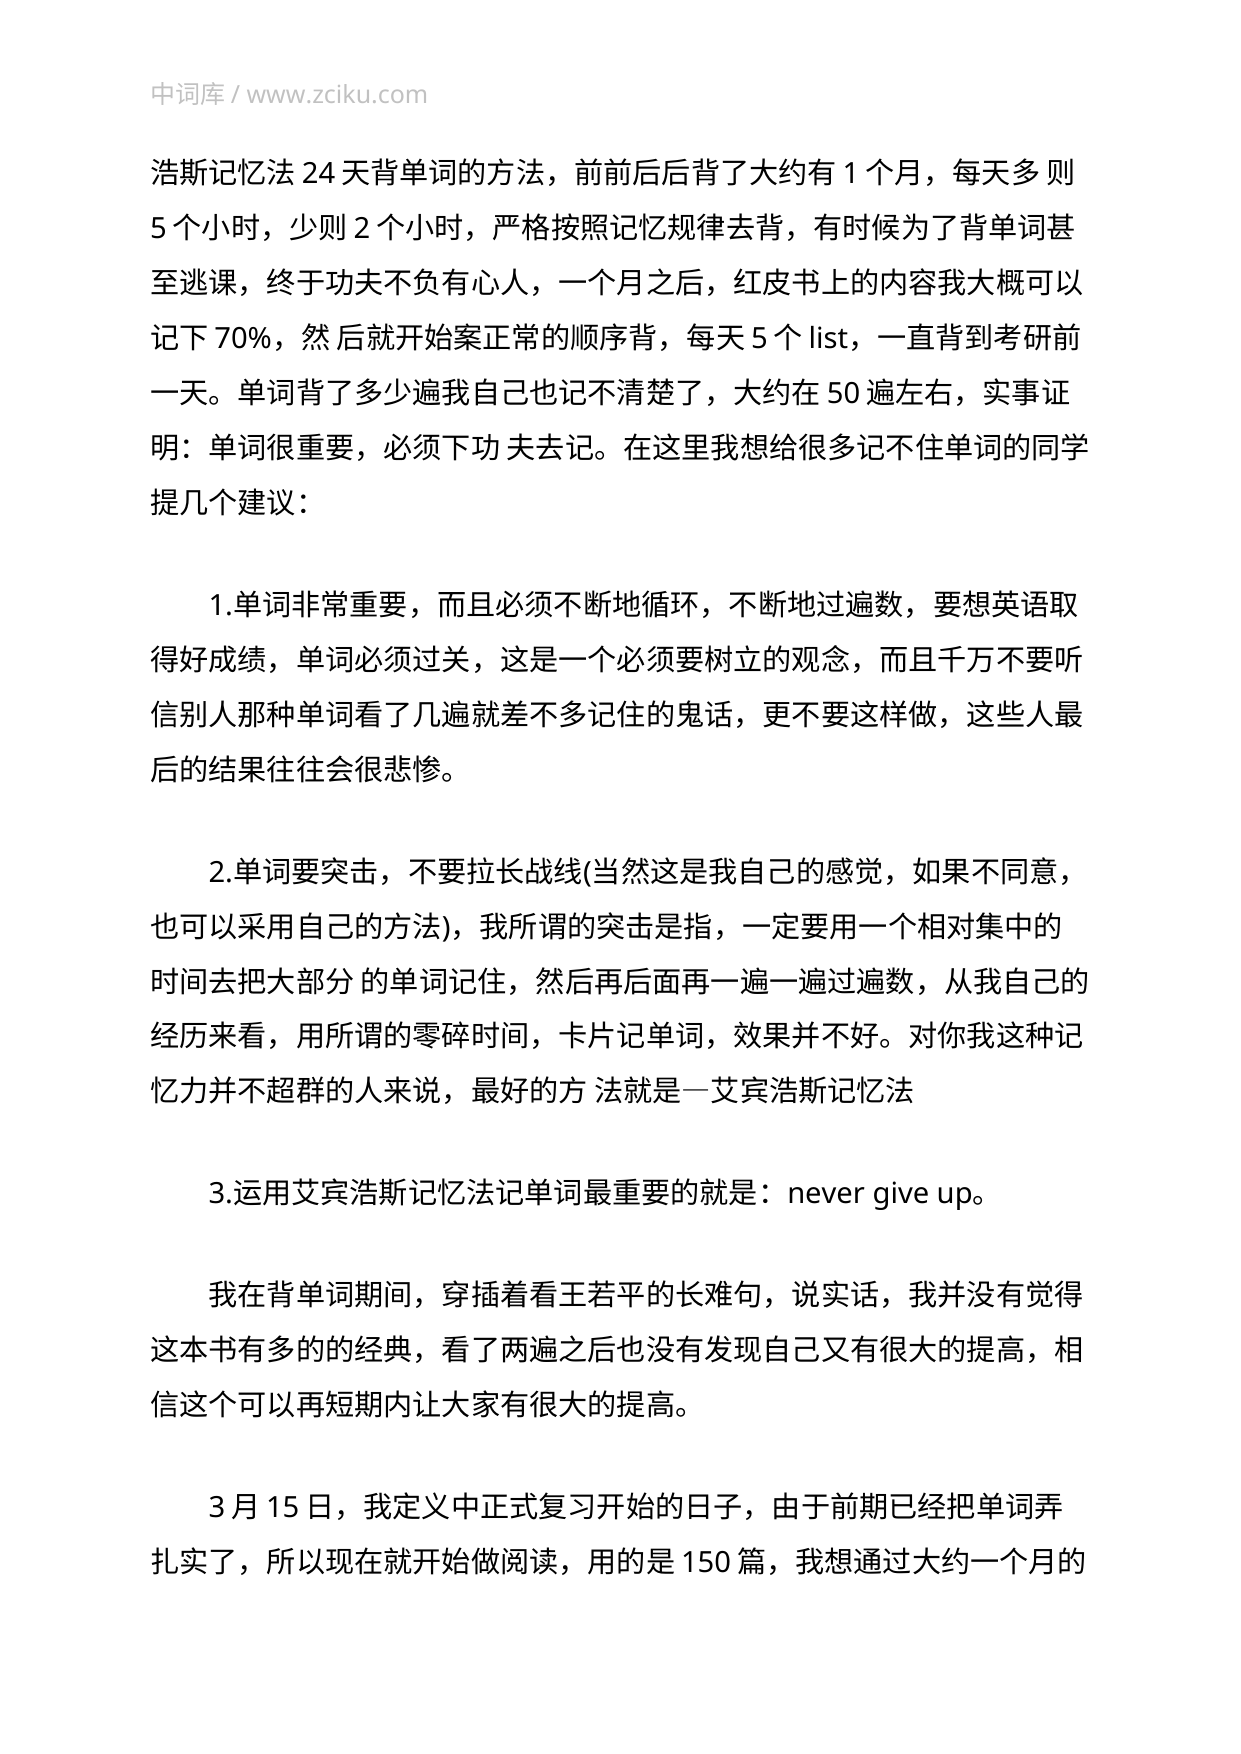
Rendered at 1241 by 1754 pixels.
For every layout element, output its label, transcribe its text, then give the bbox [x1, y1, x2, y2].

text 2.单词要突击，不要拉长战线(当然这是我自己的感觉，如果不同意，也可以采用自己的方法)，我所谓的突击是指，一定要用一个相对集中的时间去把大部分 的单词记住，然后再后面再一遍一遍过遍数，从我自己的经历来看，用所谓的零碎时间，卡片记单词，效果并不好。对你我这种记忆力并不超群的人来说，最好的方 法就是—艾宾浩斯记忆法 [150, 848, 1090, 1110]
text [150, 150, 1090, 522]
text 3.运用艾宾浩斯记忆法记单词最重要的就是：never give up。 [150, 1170, 1090, 1212]
text 我在背单词期间，穿插着看王若平的长难句，说实话，我并没有觉得这本书有多的的经典，看了两遍之后也没有发现自己又有很大的提高，相信这个可以再短期内让大家有很大的提高。 [150, 1272, 1090, 1424]
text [150, 1483, 1090, 1581]
text 1.单词非常重要，而且必须不断地循环，不断地过遍数，要想英语取得好成绩，单词必须过关，这是一个必须要树立的观念，而且千万不要听信别人那种单词看了几遍就差不多记住的鬼话，更不要这样做，这些人最后的结果往往会很悲惨。 [150, 582, 1090, 789]
